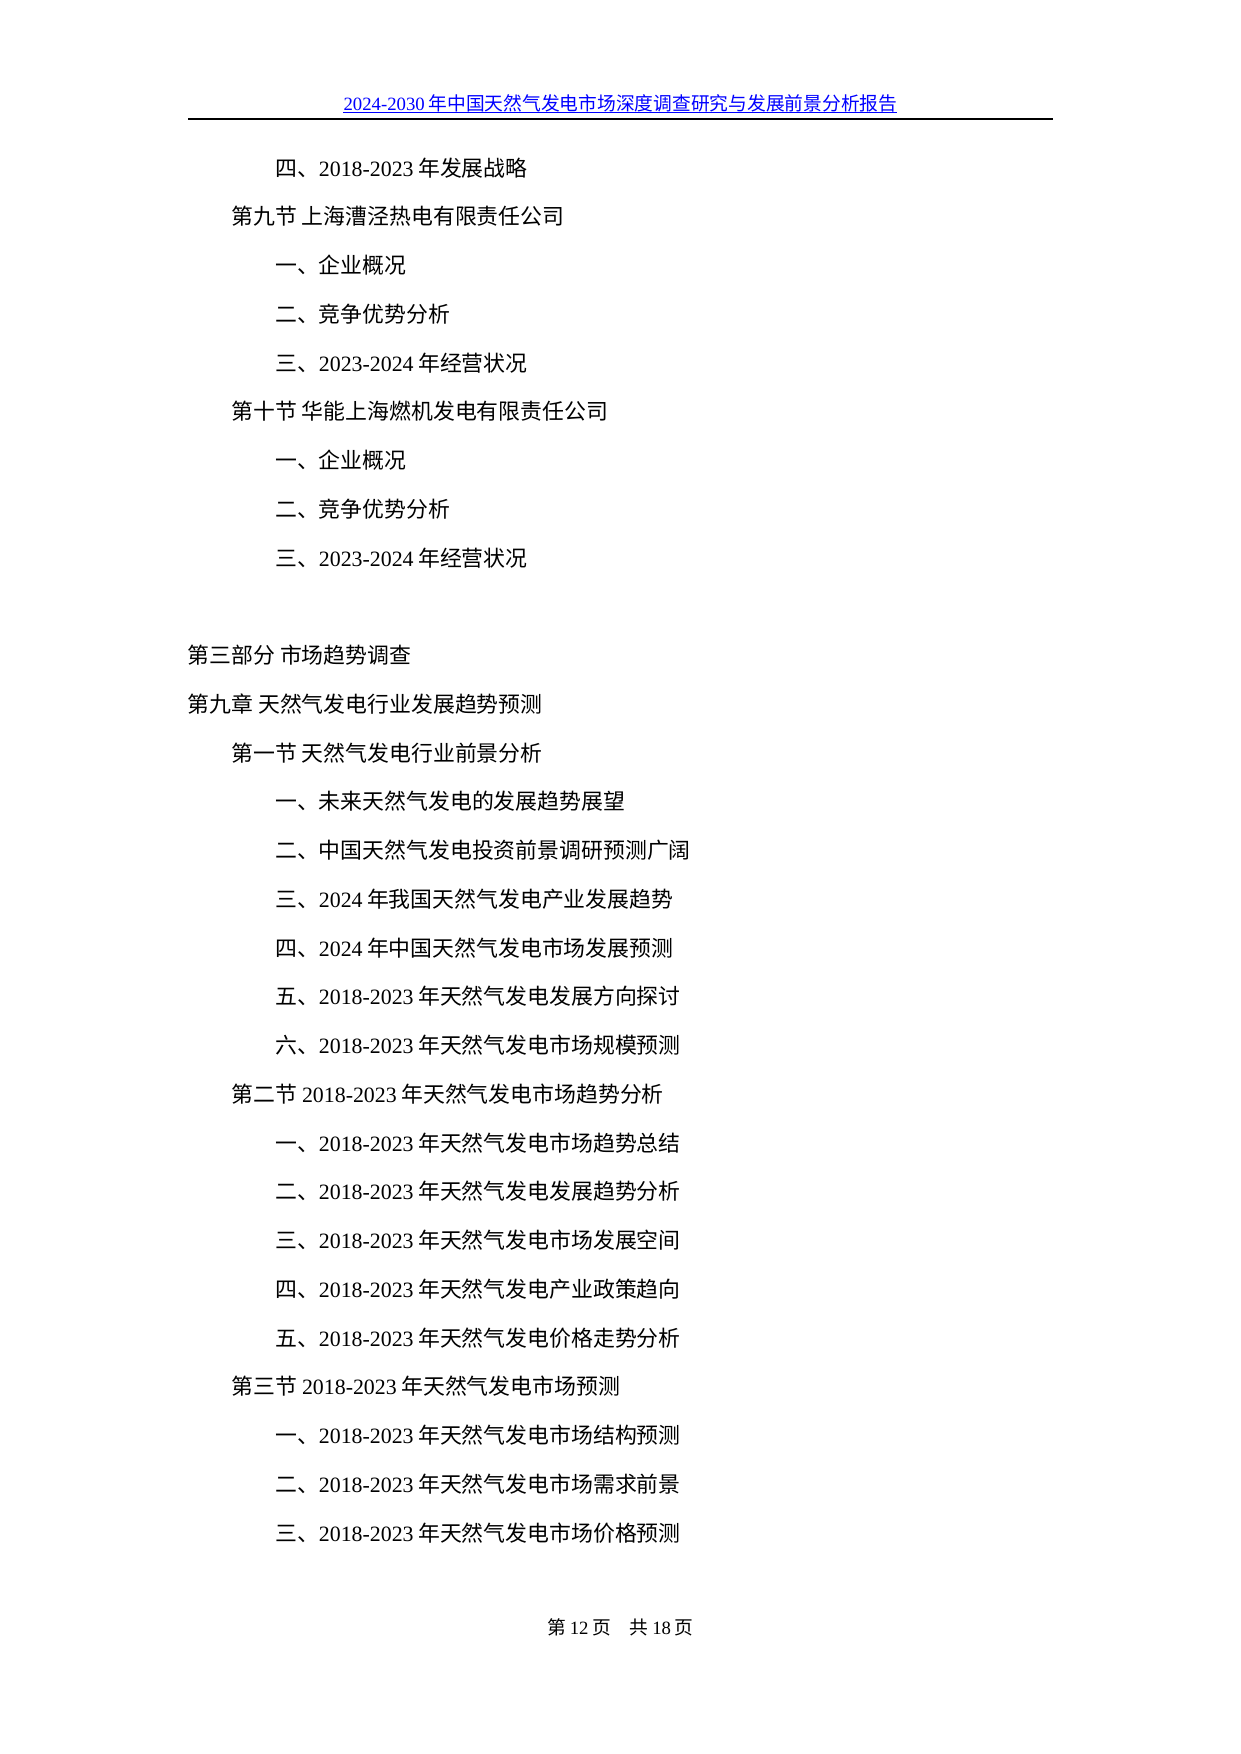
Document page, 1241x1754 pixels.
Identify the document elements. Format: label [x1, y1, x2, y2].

text [187, 150, 1053, 1548]
